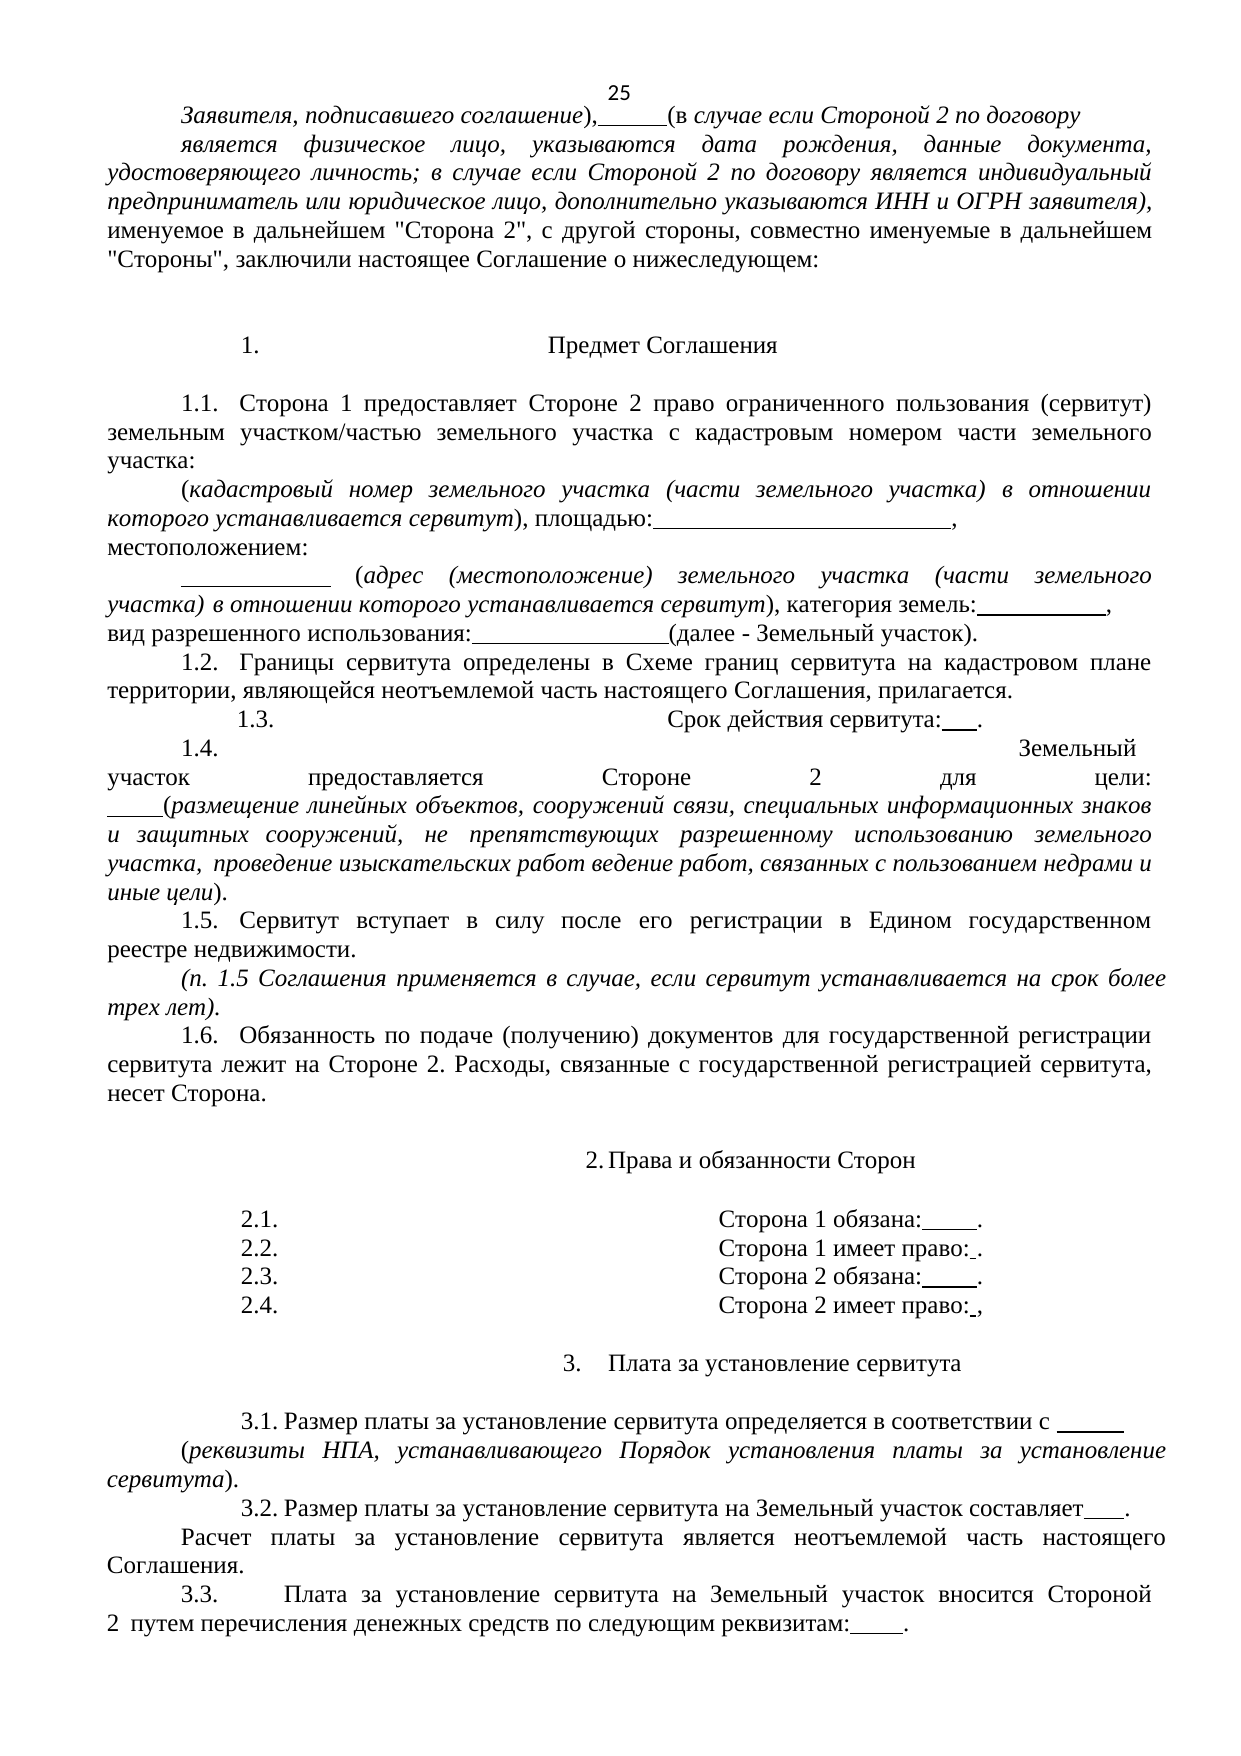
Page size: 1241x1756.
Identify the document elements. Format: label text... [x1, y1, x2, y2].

list Сервитут вступает в силу после его регистрации в Едином государственном реестре недвижимости. [107, 906, 1152, 963]
text Расчет платы за установление сервитута является неотъемлемой часть настоящего Соглашения. [107, 1522, 1167, 1579]
list Сторона 1 предоставляет Стороне 2 право ограниченного пользования (сервитут) земельным участком/частью земельного участка с кадастровым номером части земельного участка: [107, 388, 1152, 474]
list Границы сервитута определены в Схеме границ сервитута на кадастровом плане территории, являющейся неотъемлемой часть настоящего Соглашения, прилагается. [107, 647, 1151, 704]
text Заявителя, подписавшего соглашение), (в случае если Стороной 2 по договору [107, 102, 1167, 129]
list Сторона 2 обязана: . [167, 1261, 1167, 1290]
text (п. 1.5 Соглашения применяется в случае, если сервитут устанавливается на срок более трех лет). [107, 963, 1167, 1021]
list Размер платы за установление сервитута определяется в соответствии с [167, 1406, 1167, 1435]
list Сторона 1 обязана: . [167, 1204, 1167, 1233]
text является физическое лицо, указываются дата рождения, данные документа, удостоверяющего личность; в случае если Стороной 2 по договору является индивидуальный предприниматель или юридическое лицо, дополнительно указываются ИНН и ОГРН заявителя), именуемое в дальнейшем "Сторона 2", с другой стороны, совместно именуемые в дальнейшем "Стороны", заключили настоящее Соглашение о нижеследующем: [107, 129, 1152, 272]
list Предмет Соглашения [167, 330, 1167, 359]
list Обязанность по подаче (получению) документов для государственной регистрации сервитута лежит на Стороне 2. Расходы, связанные с государственной регистрацией сервитута, несет Сторона. [107, 1021, 1152, 1107]
list Плата за установление сервитута [489, 1348, 1167, 1377]
list Срок действия сервитута: . [163, 704, 1167, 733]
text (реквизиты НПА, устанавливающего Порядок установления платы за установление сервитута). [107, 1435, 1167, 1493]
list Сторона 2 имеет право: , [167, 1290, 1167, 1319]
list Права и обязанности Сторон [512, 1146, 1167, 1174]
list Плата за установление сервитута на Земельный участок вносится Стороной 2 путем перечисления денежных средств по следующим реквизитам: . [107, 1579, 1152, 1637]
text (кадастровый номер земельного участка (части земельного участка) в отношении которого устанавливается сервитут), площадью: , местоположением: [107, 474, 1152, 561]
list Земельный участок предоставляется Стороне 2 для цели: (размещение линейных объектов, сооружений связи, специальных информационных знаков и защитных сооружений, не препятствующих разрешенному использованию земельного участка, проведение изыскательских работ ведение работ, связанных с пользованием недрами и иные цели). [107, 733, 1152, 906]
list Размер платы за установление сервитута на Земельный участок составляет . [167, 1493, 1167, 1521]
list Сторона 1 имеет право: . [167, 1233, 1167, 1261]
text (адрес (местоположение) земельного участка (части земельного участка) в отношении которого устанавливается сервитут), категория земель: , вид разрешенного использования: (далее - Земельный участок). [107, 561, 1152, 647]
